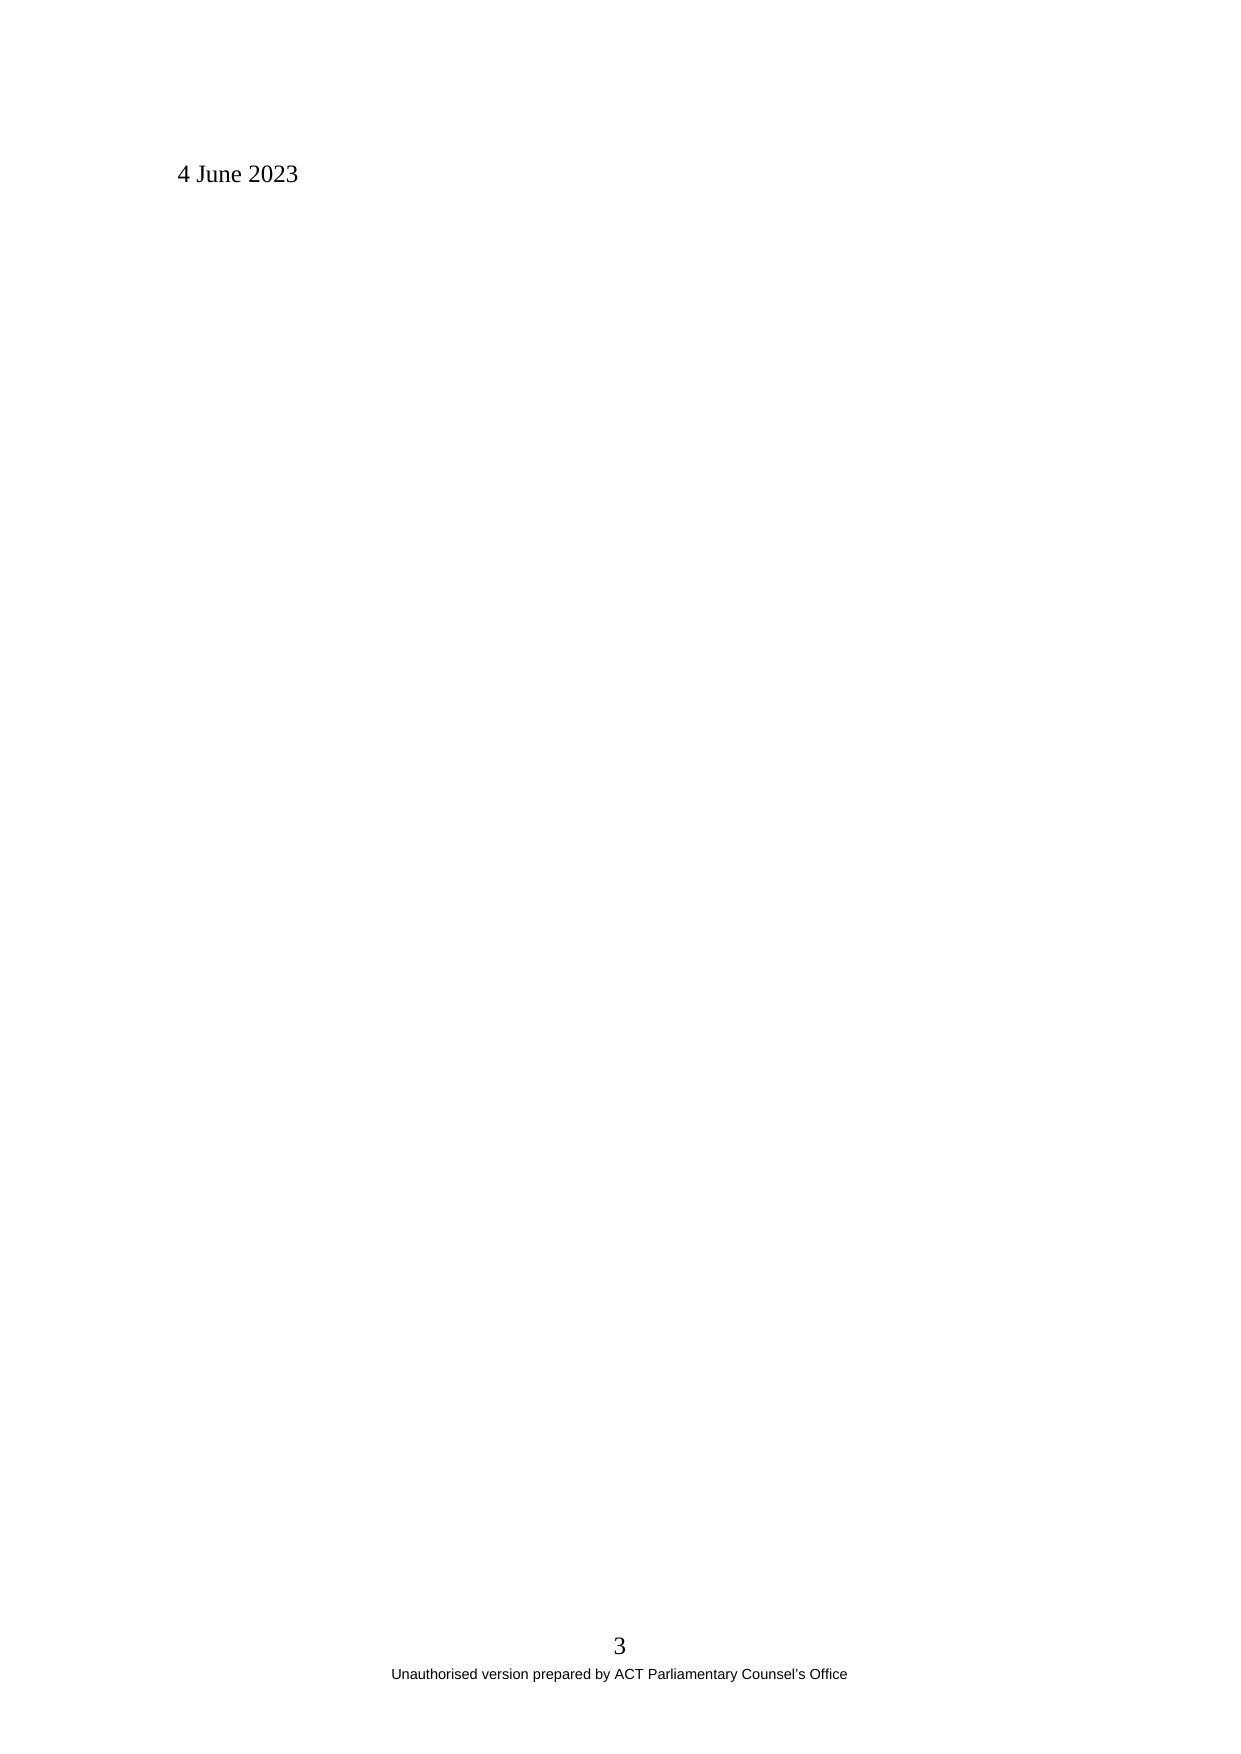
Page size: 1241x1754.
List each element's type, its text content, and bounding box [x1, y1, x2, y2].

text 4 June 2023 [177, 159, 1063, 188]
